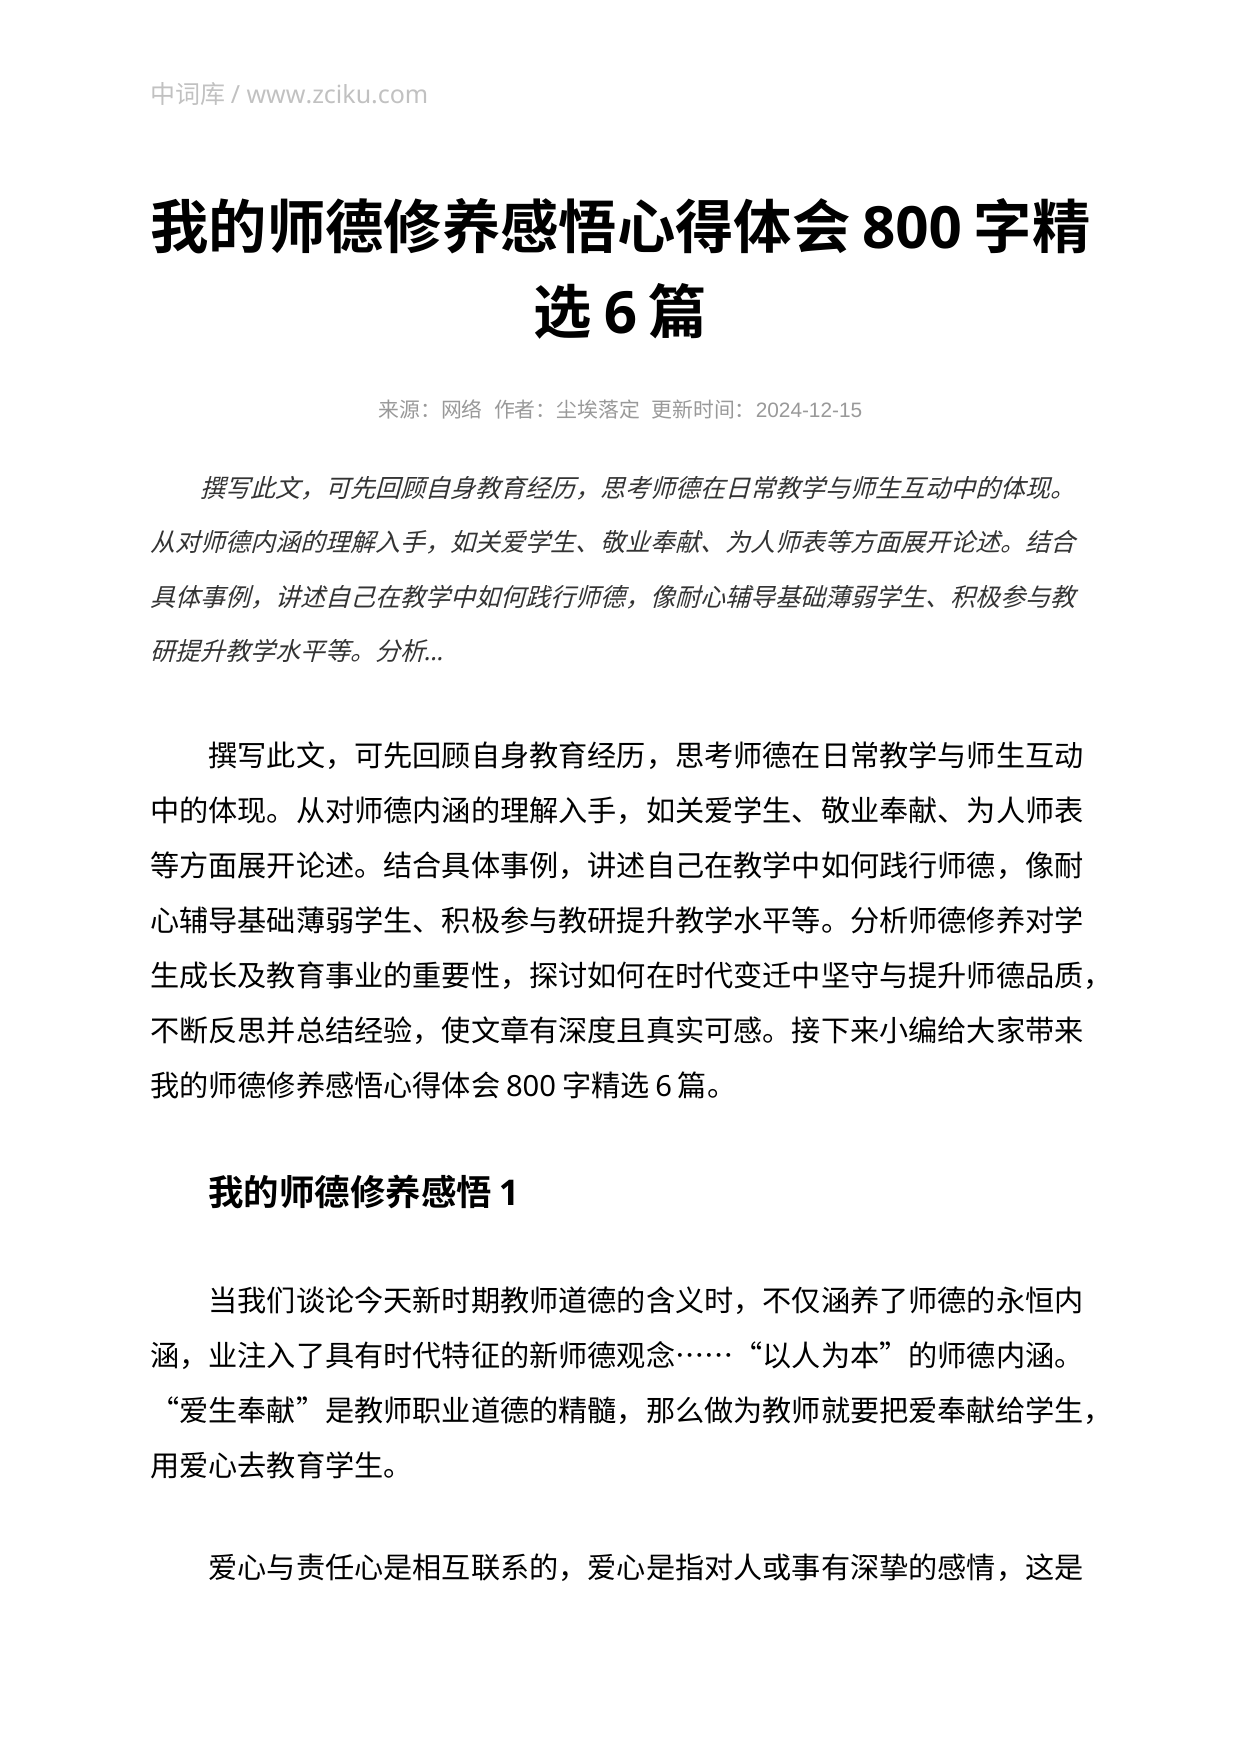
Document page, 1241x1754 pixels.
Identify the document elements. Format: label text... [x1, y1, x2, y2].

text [150, 1544, 1090, 1587]
subtitle 我的师德修养感悟心得体会800字精选6篇 [150, 181, 1090, 351]
text 当我们谈论今天新时期教师道德的含义时，不仅涵养了师德的永恒内涵，业注入了具有时代特征的新师德观念……“以人为本”的师德内涵。“爱生奉献”是教师职业道德的精髓，那么做为教师就要把爱奉献给学生，用爱心去教育学生。 [150, 1278, 1090, 1485]
text 我的师德修养感悟1 [150, 1164, 1090, 1216]
text 撰写此文，可先回顾自身教育经历，思考师德在日常教学与师生互动中的体现。从对师德内涵的理解入手，如关爱学生、敬业奉献、为人师表等方面展开论述。结合具体事例，讲述自己在教学中如何践行师德，像耐心辅导基础薄弱学生、积极参与教研提升教学水平等。分析... [150, 468, 1090, 668]
text 撰写此文，可先回顾自身教育经历，思考师德在日常教学与师生互动中的体现。从对师德内涵的理解入手，如关爱学生、敬业奉献、为人师表等方面展开论述。结合具体事例，讲述自己在教学中如何践行师德，像耐心辅导基础薄弱学生、积极参与教研提升教学水平等。分析师德修养对学生成长及教育事业的重要性，探讨如何在时代变迁中坚守与提升师德品质，不断反思并总结经验，使文章有深度且真实可感。接下来小编给大家带来我的师德修养感悟心得体会800字精选6篇。 [150, 733, 1090, 1105]
text 来源：网络 作者：尘埃落定 更新时间：2024-12-15 [150, 398, 1090, 422]
